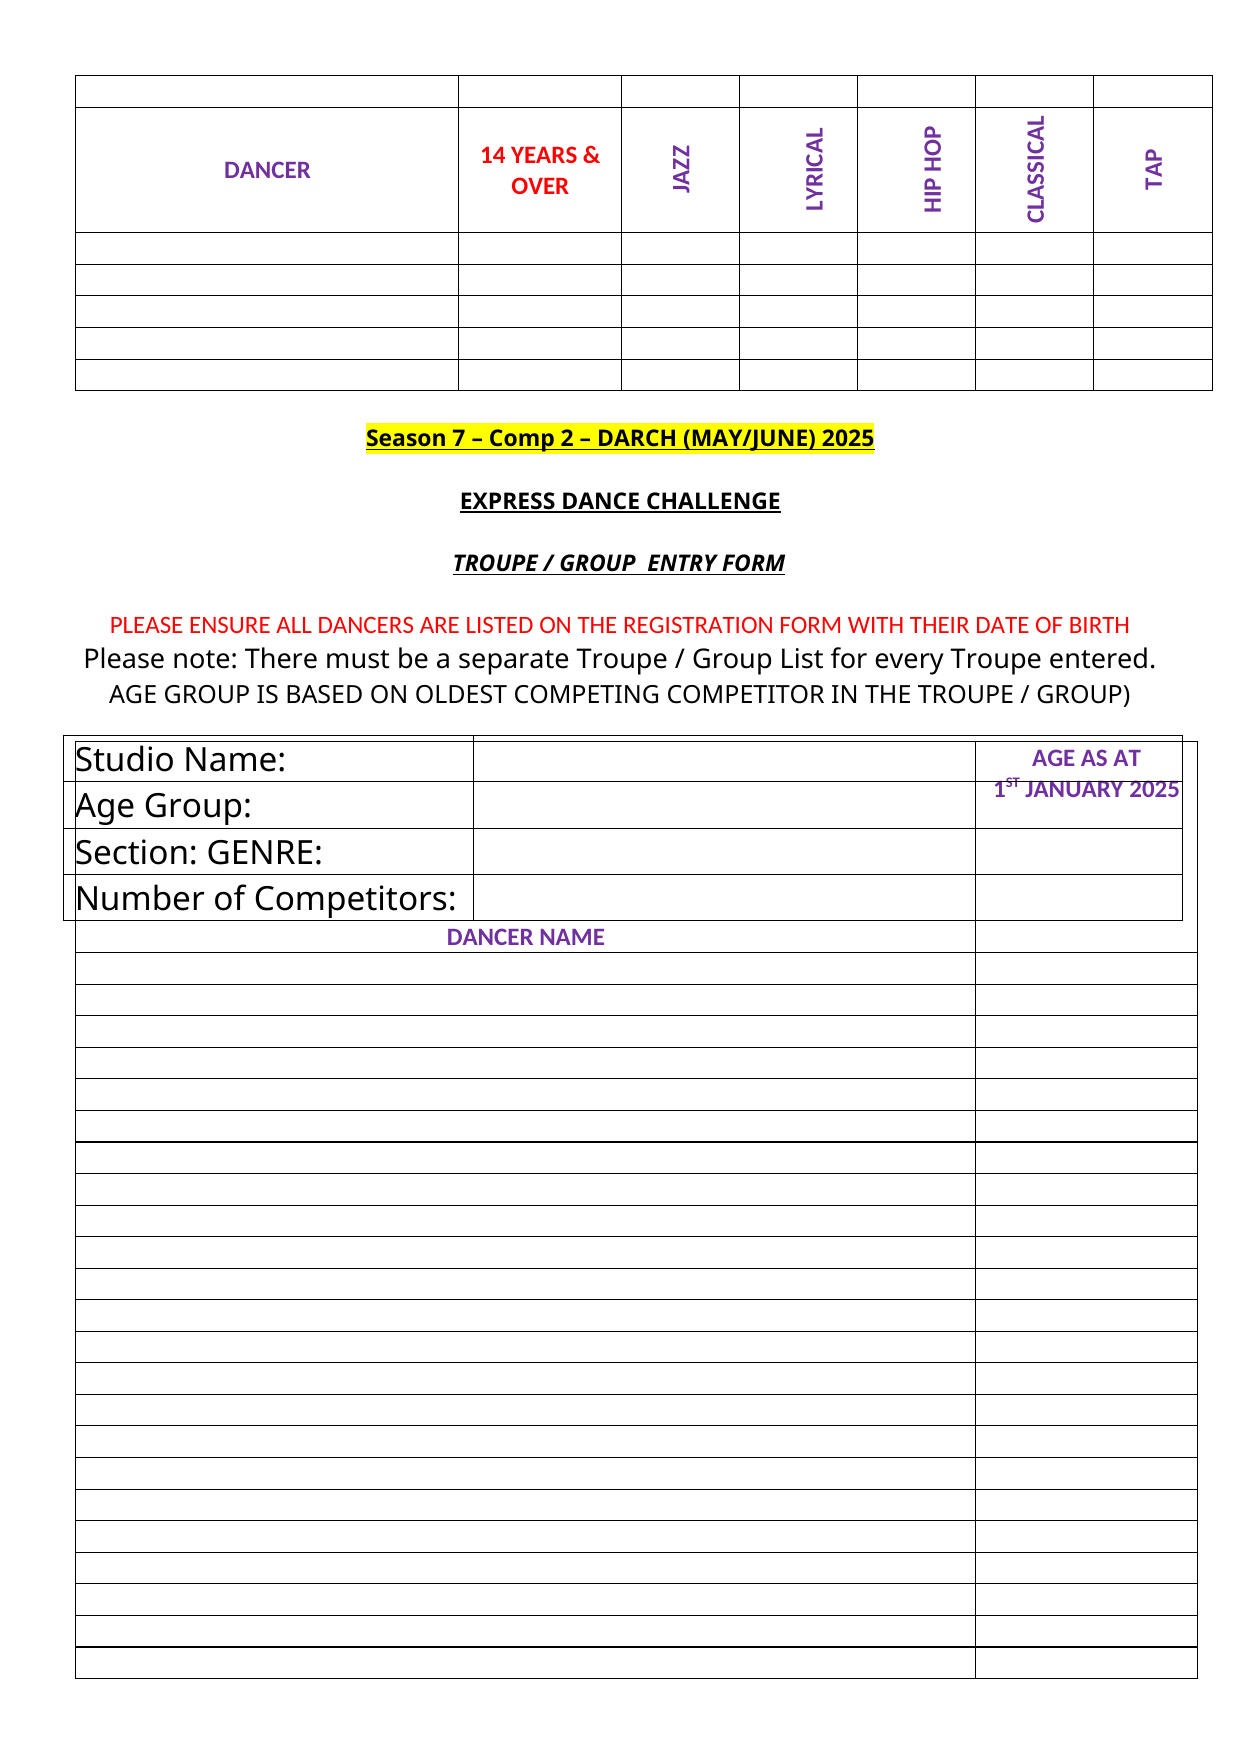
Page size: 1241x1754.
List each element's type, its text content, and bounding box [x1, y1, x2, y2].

table_cell [76, 1648, 975, 1678]
table_cell [976, 296, 1093, 327]
table_cell [622, 296, 739, 327]
table_cell [474, 875, 1182, 920]
table_cell [976, 1616, 1197, 1646]
text AGE GROUP IS BASED ON OLDEST COMPETING COMPETITOR IN THE TROUPE / GROUP) [75, 677, 1165, 711]
table_cell [76, 1616, 975, 1646]
table_cell DANCER [76, 108, 458, 232]
table_cell [1094, 265, 1212, 295]
table_cell [976, 1269, 1197, 1299]
table_cell [976, 1332, 1197, 1362]
table_cell [976, 1458, 1197, 1488]
table_cell [76, 233, 458, 264]
table_cell [459, 265, 621, 295]
table_cell [76, 1553, 975, 1583]
table_cell [76, 1174, 975, 1204]
table_cell [459, 233, 621, 264]
table_cell [76, 360, 458, 390]
table_cell [76, 1016, 975, 1047]
text PLEASE ENSURE ALL DANCERS ARE LISTED ON THE REGISTRATION FORM WITH THEIR DATE OF BIRTH [75, 609, 1165, 640]
table_cell Section: GENRE: [64, 829, 473, 874]
table_cell [76, 1048, 975, 1078]
table_cell [858, 233, 975, 264]
table_cell [76, 1584, 975, 1615]
table_cell [76, 328, 458, 358]
table_cell CLASSICAL [976, 108, 1093, 232]
table_cell [976, 1237, 1197, 1268]
table_cell [76, 1111, 975, 1141]
table_cell [858, 76, 975, 107]
table_cell TAP [1094, 108, 1212, 232]
table_cell JAZZ [622, 108, 739, 232]
table_cell [1094, 233, 1212, 264]
table_cell [976, 985, 1197, 1015]
table_cell [459, 328, 621, 358]
table_header DANCER NAME [76, 921, 975, 952]
table_cell [474, 782, 1182, 827]
table_cell [76, 1458, 975, 1488]
table_cell [76, 296, 458, 327]
table_cell [976, 233, 1093, 264]
table_cell [976, 328, 1093, 358]
table_cell [976, 1521, 1197, 1552]
table_cell [976, 1490, 1197, 1520]
table_cell [622, 360, 739, 390]
table_cell [474, 829, 1182, 874]
table_cell [976, 1363, 1197, 1394]
table_cell [1094, 328, 1212, 358]
table_cell [858, 296, 975, 327]
table_cell [1094, 76, 1212, 107]
table_cell [622, 233, 739, 264]
table_cell [622, 328, 739, 358]
table_header [474, 736, 1182, 781]
table_cell [76, 1079, 975, 1110]
table_cell [740, 296, 857, 327]
table_cell [76, 1490, 975, 1520]
table_cell [976, 1174, 1197, 1204]
table_cell [76, 1237, 975, 1268]
text Season 7 – Comp 2 – DARCH (MAY/JUNE) 2025 [75, 422, 1165, 454]
table_cell 14 YEARS & OVER [459, 108, 621, 232]
table_cell [976, 360, 1093, 390]
table_cell [858, 265, 975, 295]
table_cell [76, 985, 975, 1015]
table_cell [976, 265, 1093, 295]
table_cell [976, 1079, 1197, 1110]
table_cell Number of Competitors: [64, 875, 473, 920]
text Please note: There must be a separate Troupe / Group List for every Troupe entered. [75, 640, 1165, 677]
table_cell [459, 296, 621, 327]
table_cell [740, 360, 857, 390]
table_cell [622, 265, 739, 295]
table_cell [976, 1206, 1197, 1236]
table_cell [976, 1395, 1197, 1425]
table_cell [976, 1111, 1197, 1141]
text TROUPE / GROUP ENTRY FORM [75, 547, 1165, 579]
table_cell [459, 360, 621, 390]
table_cell HIP HOP [858, 108, 975, 232]
table_cell [740, 233, 857, 264]
table_cell [858, 328, 975, 358]
table_cell [76, 1363, 975, 1394]
table_cell [976, 1300, 1197, 1331]
table_cell [76, 1143, 975, 1173]
table_cell [976, 76, 1093, 107]
table_cell [76, 1300, 975, 1331]
table_cell [976, 1426, 1197, 1457]
table_cell LYRICAL [740, 108, 857, 232]
text EXPRESS DANCE CHALLENGE [75, 485, 1165, 516]
table_cell [740, 328, 857, 358]
table_header AGE AS AT 1ST JANUARY 2025 [976, 742, 1197, 952]
table_cell [76, 1332, 975, 1362]
table_cell [76, 953, 975, 983]
table_cell [76, 76, 458, 107]
table_cell [976, 1648, 1197, 1678]
table_cell [76, 1426, 975, 1457]
table_cell [976, 1584, 1197, 1615]
table_cell [976, 1016, 1197, 1047]
table_cell [1094, 360, 1212, 390]
table_cell [76, 1521, 975, 1552]
table_cell [740, 265, 857, 295]
table_cell [76, 1395, 975, 1425]
table_cell [976, 1048, 1197, 1078]
table_cell [740, 76, 857, 107]
table_cell [858, 360, 975, 390]
table_cell [459, 76, 621, 107]
table_cell [622, 76, 739, 107]
table_header Studio Name: [64, 736, 473, 781]
table_cell Age Group: [64, 782, 473, 827]
table_cell [976, 953, 1197, 983]
table_cell [76, 1206, 975, 1236]
table_cell [976, 1143, 1197, 1173]
table_cell [76, 265, 458, 295]
table_cell [976, 1553, 1197, 1583]
table_cell [76, 1269, 975, 1299]
table_cell [1094, 296, 1212, 327]
